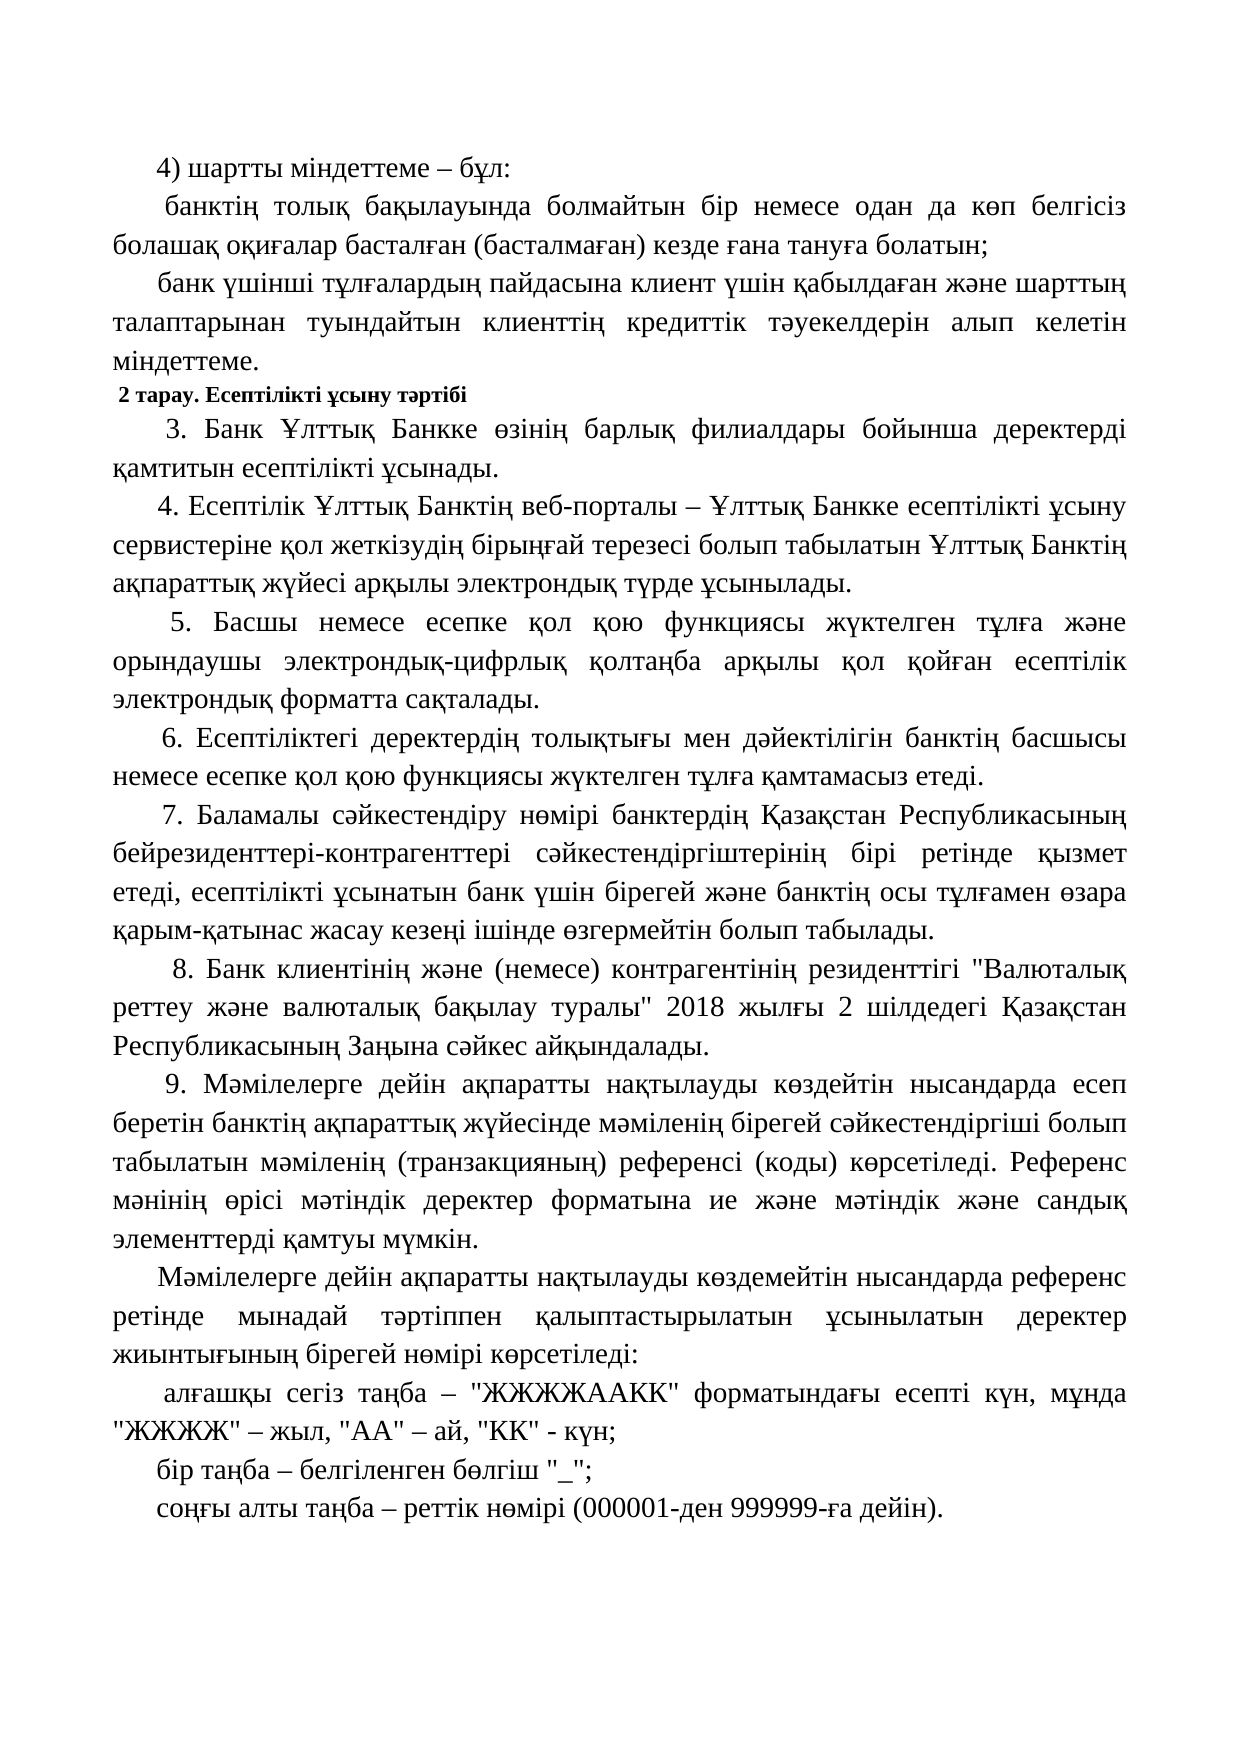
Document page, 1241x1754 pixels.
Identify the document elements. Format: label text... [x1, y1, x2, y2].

text бір таңба – белгіленген бөлгіш "_"; [112, 1452, 1128, 1486]
text 6. Есептіліктегі деректердің толықтығы мен дәйектілігін банктің басшысы немесе есепке қол қою функциясы жүктелген тұлға қамтамасыз етеді. [112, 720, 1128, 792]
text 3. Банк Ұлттық Банкке өзінің барлық филиалдары бойынша деректерді қамтитын есептілікті ұсынады. [112, 411, 1128, 483]
text соңғы алты таңба – реттік нөмірі (000001-ден 999999-ға дейін). [112, 1491, 1128, 1524]
text 4. Есептілік Ұлттық Банктің веб-порталы – Ұлттық Банкке есептілікті ұсыну сервистеріне қол жеткізудің бірыңғай терезесі болып табылатын Ұлттық Банктің ақпараттық жүйесі арқылы электрондық түрде ұсынылады. [112, 488, 1128, 599]
text 5. Басшы немесе есепке қол қою функциясы жүктелген тұлға және орындаушы электрондық-цифрлық қолтаңба арқылы қол қойған есептілік электрондық форматта сақталады. [112, 604, 1128, 715]
text 2 тарау. Есептілікті ұсыну тәртібі [112, 381, 1128, 408]
text Мәмілелерге дейін ақпаратты нақтылауды көздемейтін нысандарда референс ретінде мынадай тәртіппен қалыптастырылатын ұсынылатын деректер жиынтығының бірегей нөмірі көрсетіледі: [112, 1259, 1128, 1370]
text банк үшінші тұлғалардың пайдасына клиент үшін қабылдаған және шарттың талаптарынан туындайтын клиенттің кредиттік тәуекелдерін алып келетін міндеттеме. [112, 266, 1128, 376]
text 9. Мәмілелерге дейін ақпаратты нақтылауды көздейтін нысандарда есеп беретін банктің ақпараттық жүйесінде мәміленің бірегей сәйкестендіргіші болып табылатын мәміленің (транзакцияның) референсі (коды) көрсетіледі. Референс мәнінің өрісі мәтіндік деректер форматына ие және мәтіндік және сандық элементтерді қамтуы мүмкін. [112, 1067, 1128, 1254]
text алғашқы сегіз таңба – "ЖЖЖЖААКК" форматындағы есепті күн, мұнда "ЖЖЖЖ" – жыл, "АА" – ай, "КК" - күн; [112, 1375, 1128, 1447]
text 8. Банк клиентінің және (немесе) контрагентінің резиденттігі "Валюталық реттеу және валюталық бақылау туралы" 2018 жылғы 2 шілдедегі Қазақстан Республикасының Заңына сәйкес айқындалады. [112, 951, 1128, 1062]
text банктің толық бақылауында болмайтын бір немесе одан да көп белгісіз болашақ оқиғалар басталған (басталмаған) кезде ғана тануға болатын; [112, 188, 1128, 261]
text 4) шартты міндеттеме – бұл: [112, 150, 1128, 183]
text 7. Баламалы сәйкестендіру нөмірі банктердің Қазақстан Республикасының бейрезиденттері-контрагенттері сәйкестендіргіштерінің бірі ретінде қызмет етеді, есептілікті ұсынатын банк үшін бірегей және банктің осы тұлғамен өзара қарым-қатынас жасау кезеңі ішінде өзгермейтін болып табылады. [112, 797, 1128, 946]
